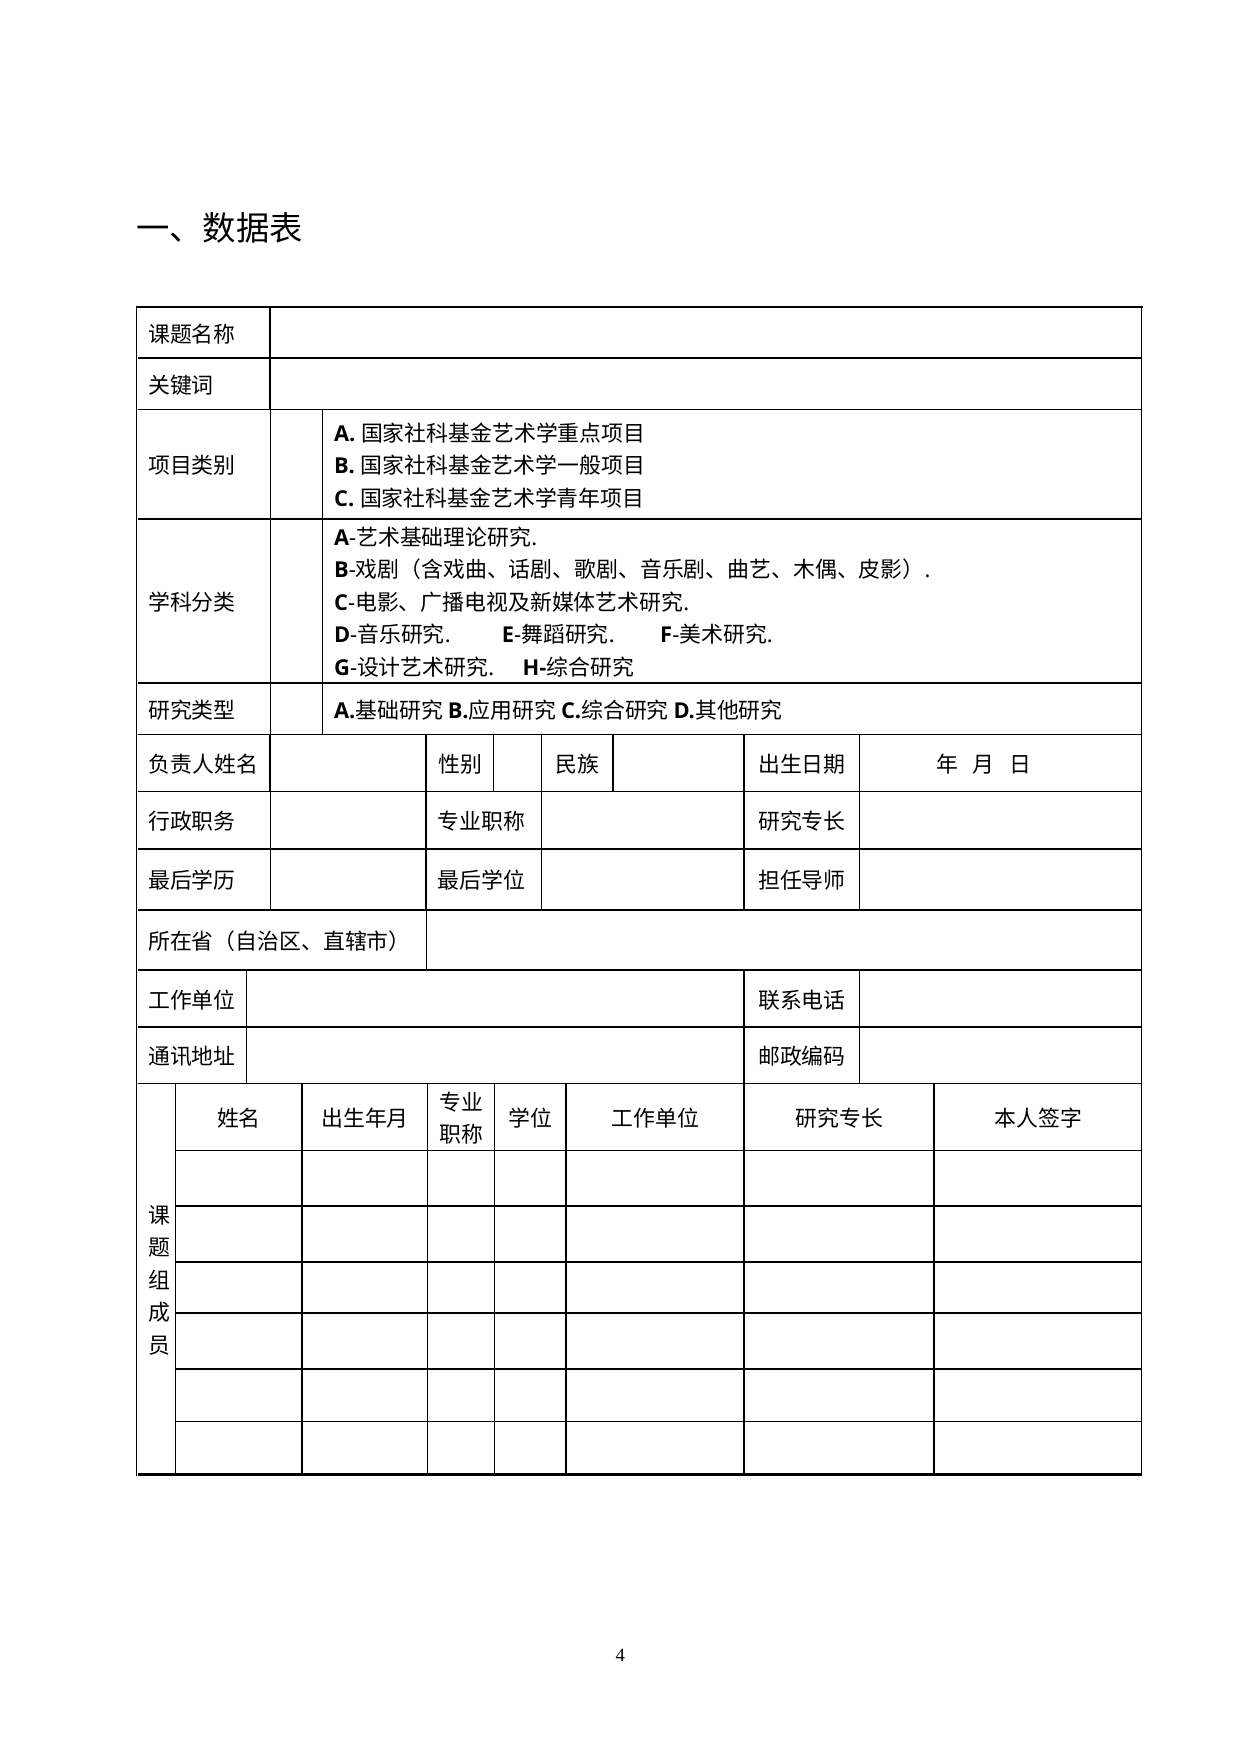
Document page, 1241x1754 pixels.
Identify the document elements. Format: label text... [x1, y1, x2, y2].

table_cell 研究专长 [745, 792, 859, 848]
table_cell 民族 [542, 735, 612, 791]
table_cell [542, 792, 743, 848]
table_cell 工作单位 [137, 970, 246, 1026]
table_cell 出生日期 [745, 735, 859, 791]
table_cell [176, 1207, 301, 1261]
table_cell 年 月 日 [860, 735, 1141, 791]
table_cell 最后学位 [427, 850, 541, 909]
table_cell [428, 1207, 494, 1261]
table_cell [567, 1207, 743, 1261]
table_cell [427, 911, 1141, 969]
table_cell [495, 1422, 565, 1473]
table_cell [935, 1370, 1141, 1421]
table_cell [176, 1370, 301, 1421]
table_cell 研究类型 [137, 683, 270, 734]
table_cell [860, 850, 1141, 909]
table_cell 担任导师 [745, 850, 859, 909]
table_cell [567, 1422, 743, 1473]
table_cell 研究专长 [745, 1084, 933, 1150]
table_cell [303, 1263, 427, 1312]
table_cell [494, 735, 541, 791]
table_cell 关键词 [137, 358, 269, 409]
table_cell A.基础研究 B.应用研究 C.综合研究 D.其他研究 [323, 684, 1141, 734]
table_cell [303, 1314, 427, 1368]
table_cell [271, 792, 425, 848]
table_cell [271, 520, 322, 682]
table_cell [567, 1314, 743, 1368]
table_cell [935, 1207, 1141, 1261]
table_cell 联系电话 [745, 971, 859, 1026]
table_cell [935, 1263, 1141, 1312]
table_cell [495, 1370, 565, 1421]
table_cell 负责人姓名 [137, 735, 269, 791]
table_header 课题名称 [137, 308, 269, 357]
table_cell [303, 1422, 427, 1473]
table_cell [860, 792, 1141, 848]
table_cell [428, 1263, 494, 1312]
table_cell [428, 1422, 494, 1473]
table_cell 行政职务 [137, 792, 270, 848]
table_cell 姓名 [176, 1084, 301, 1150]
table_cell [495, 1314, 565, 1368]
table_cell [303, 1207, 427, 1261]
table_cell [176, 1151, 301, 1205]
table_cell [614, 735, 743, 791]
table_cell [271, 735, 425, 791]
table_cell 课题组成员 [137, 1084, 175, 1473]
table_cell [745, 1151, 933, 1205]
table_cell 出生年月 [303, 1084, 427, 1150]
table_cell [935, 1151, 1141, 1205]
table_cell [860, 1028, 1141, 1082]
table_cell 最后学历 [137, 849, 270, 909]
table_cell 性别 [427, 735, 493, 791]
table_cell [247, 1028, 743, 1082]
table_cell [271, 850, 425, 909]
table_cell 专业 职称 [428, 1084, 494, 1150]
table_cell 项目类别 [137, 410, 270, 518]
table_cell [271, 684, 322, 734]
table_cell 通讯地址 [137, 1027, 246, 1082]
table_cell [428, 1370, 494, 1421]
text 一、数据表 [136, 193, 1104, 258]
table_cell [428, 1151, 494, 1205]
table_cell [176, 1314, 301, 1368]
table_cell A. 国家社科基金艺术学重点项目 B. 国家社科基金艺术学一般项目 C. 国家社科基金艺术学青年项目 [323, 410, 1141, 518]
table_cell 专业职称 [427, 792, 541, 848]
table_cell [271, 410, 322, 518]
table_cell A-艺术基础理论研究. B-戏剧（含戏曲、话剧、歌剧、音乐剧、曲艺、木偶、皮影）. C-电影、广播电视及新媒体艺术研究. D-音乐研究. E-舞蹈研究. F-美术研究. G-设计艺术研究. H-综合研究 [323, 520, 1141, 682]
table_cell [271, 359, 1141, 409]
table_cell [745, 1207, 933, 1261]
table_cell [428, 1314, 494, 1368]
table_cell [303, 1151, 427, 1205]
table_cell 所在省（自治区、直辖市） [137, 910, 426, 969]
table_cell [495, 1207, 565, 1261]
table_cell 工作单位 [567, 1084, 743, 1150]
table_cell [567, 1370, 743, 1421]
table_cell 本人签字 [935, 1084, 1141, 1150]
table_cell [495, 1263, 565, 1312]
table_cell [247, 971, 743, 1026]
table_cell [935, 1314, 1141, 1368]
table_cell [935, 1422, 1141, 1473]
table_cell [567, 1263, 743, 1312]
table_cell [303, 1370, 427, 1421]
table_cell [745, 1370, 933, 1421]
table_cell [542, 850, 743, 909]
table_cell [495, 1151, 565, 1205]
table_cell [176, 1263, 301, 1312]
table_cell [860, 971, 1141, 1026]
table_header [271, 308, 1141, 357]
table_cell 邮政编码 [745, 1028, 859, 1082]
table_cell 学位 [495, 1084, 565, 1150]
table_cell [567, 1151, 743, 1205]
table_cell [176, 1422, 301, 1473]
table_cell 学科分类 [137, 519, 270, 682]
table_cell [745, 1263, 933, 1312]
table_cell [745, 1422, 933, 1473]
table_cell [745, 1314, 933, 1368]
